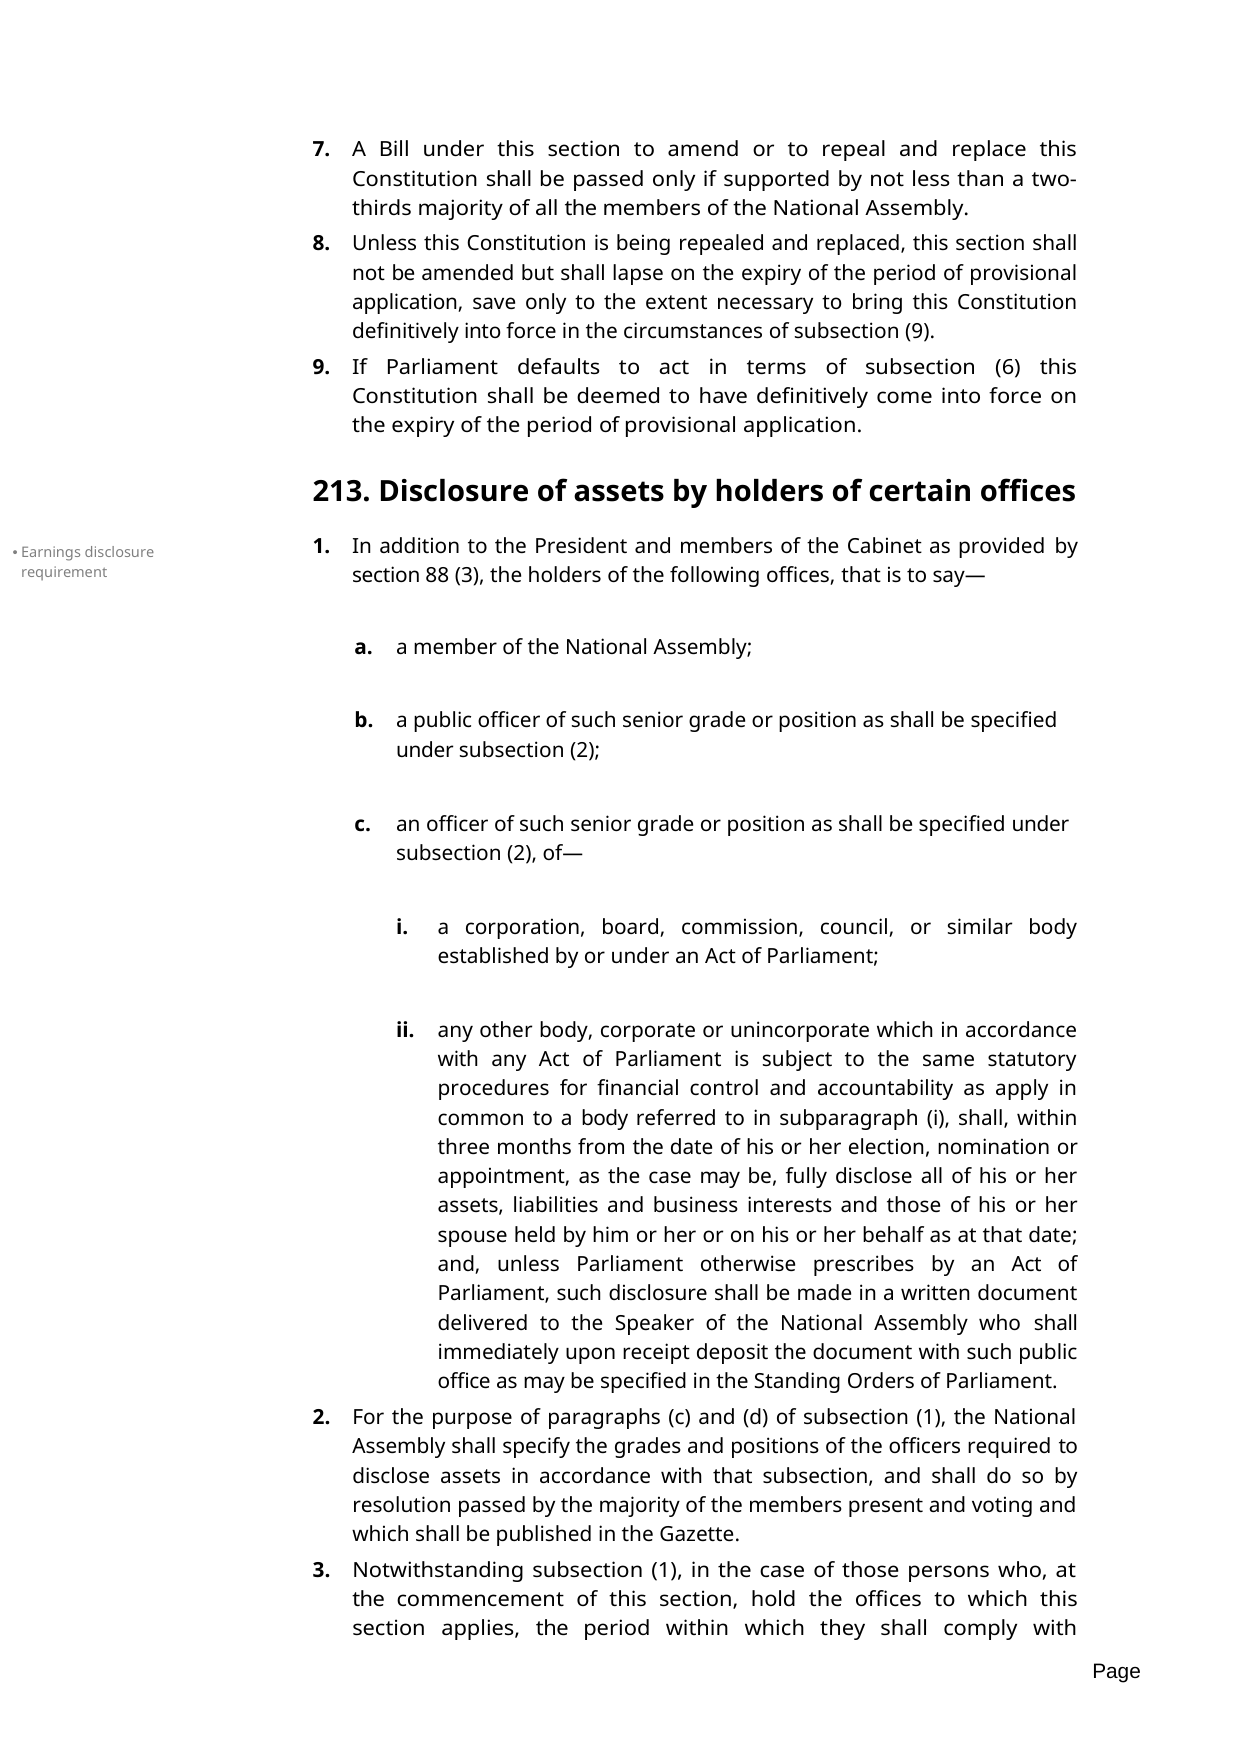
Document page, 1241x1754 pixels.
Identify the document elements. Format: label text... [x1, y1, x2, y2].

list an officer of such senior grade or position as shall be specified under subsection (2), of— [354, 809, 1078, 866]
list Unless this Constitution is being repealed and replaced, this section shall not be amended but shall lapse on the expiry of the period of provisional application, save only to the extent necessary to bring this Constitution definitively into force in the circumstances of subsection (9). [312, 228, 1078, 345]
list For the purpose of paragraphs (c) and (d) of subsection (1), the National Assembly shall specify the grades and positions of the officers required to disclose assets in accordance with that subsection, and shall do so by resolution passed by the majority of the members present and voting and which shall be published in the Gazette. [312, 1402, 1078, 1548]
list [312, 1555, 1078, 1642]
list any other body, corporate or unincorporate which in accordance with any Act of Parliament is subject to the same statutory procedures for financial control and accountability as apply in common to a body referred to in subparagraph (i), shall, within three months from the date of his or her election, nomination or appointment, as the case may be, fully disclose all of his or her assets, liabilities and business interests and those of his or her spouse held by him or her or on his or her behalf as at that date; and, unless Parliament otherwise prescribes by an Act of Parliament, such disclosure shall be made in a written document delivered to the Speaker of the National Assembly who shall immediately upon receipt deposit the document with such public office as may be specified in the Standing Orders of Parliament. [396, 1015, 1078, 1395]
list In addition to the President and members of the Cabinet as provided by section 88 (3), the holders of the following offices, that is to say— [312, 531, 1078, 589]
list a public officer of such senior grade or position as shall be specified under subsection (2); [354, 706, 1078, 763]
list a corporation, board, commission, council, or similar body established by or under an Act of Parliament; [396, 912, 1078, 969]
list If Parliament defaults to act in terms of subsection (6) this Constitution shall be deemed to have definitively come into force on the expiry of the period of provisional application. [312, 352, 1078, 439]
list a member of the National Assembly; [354, 632, 1178, 661]
list Earnings disclosure requirement [12, 542, 231, 582]
subtitle 213. Disclosure of assets by holders of certain offices [312, 470, 1178, 509]
list A Bill under this section to amend or to repeal and replace this Constitution shall be passed only if supported by not less than a two-thirds majority of all the members of the National Assembly. [312, 134, 1078, 222]
